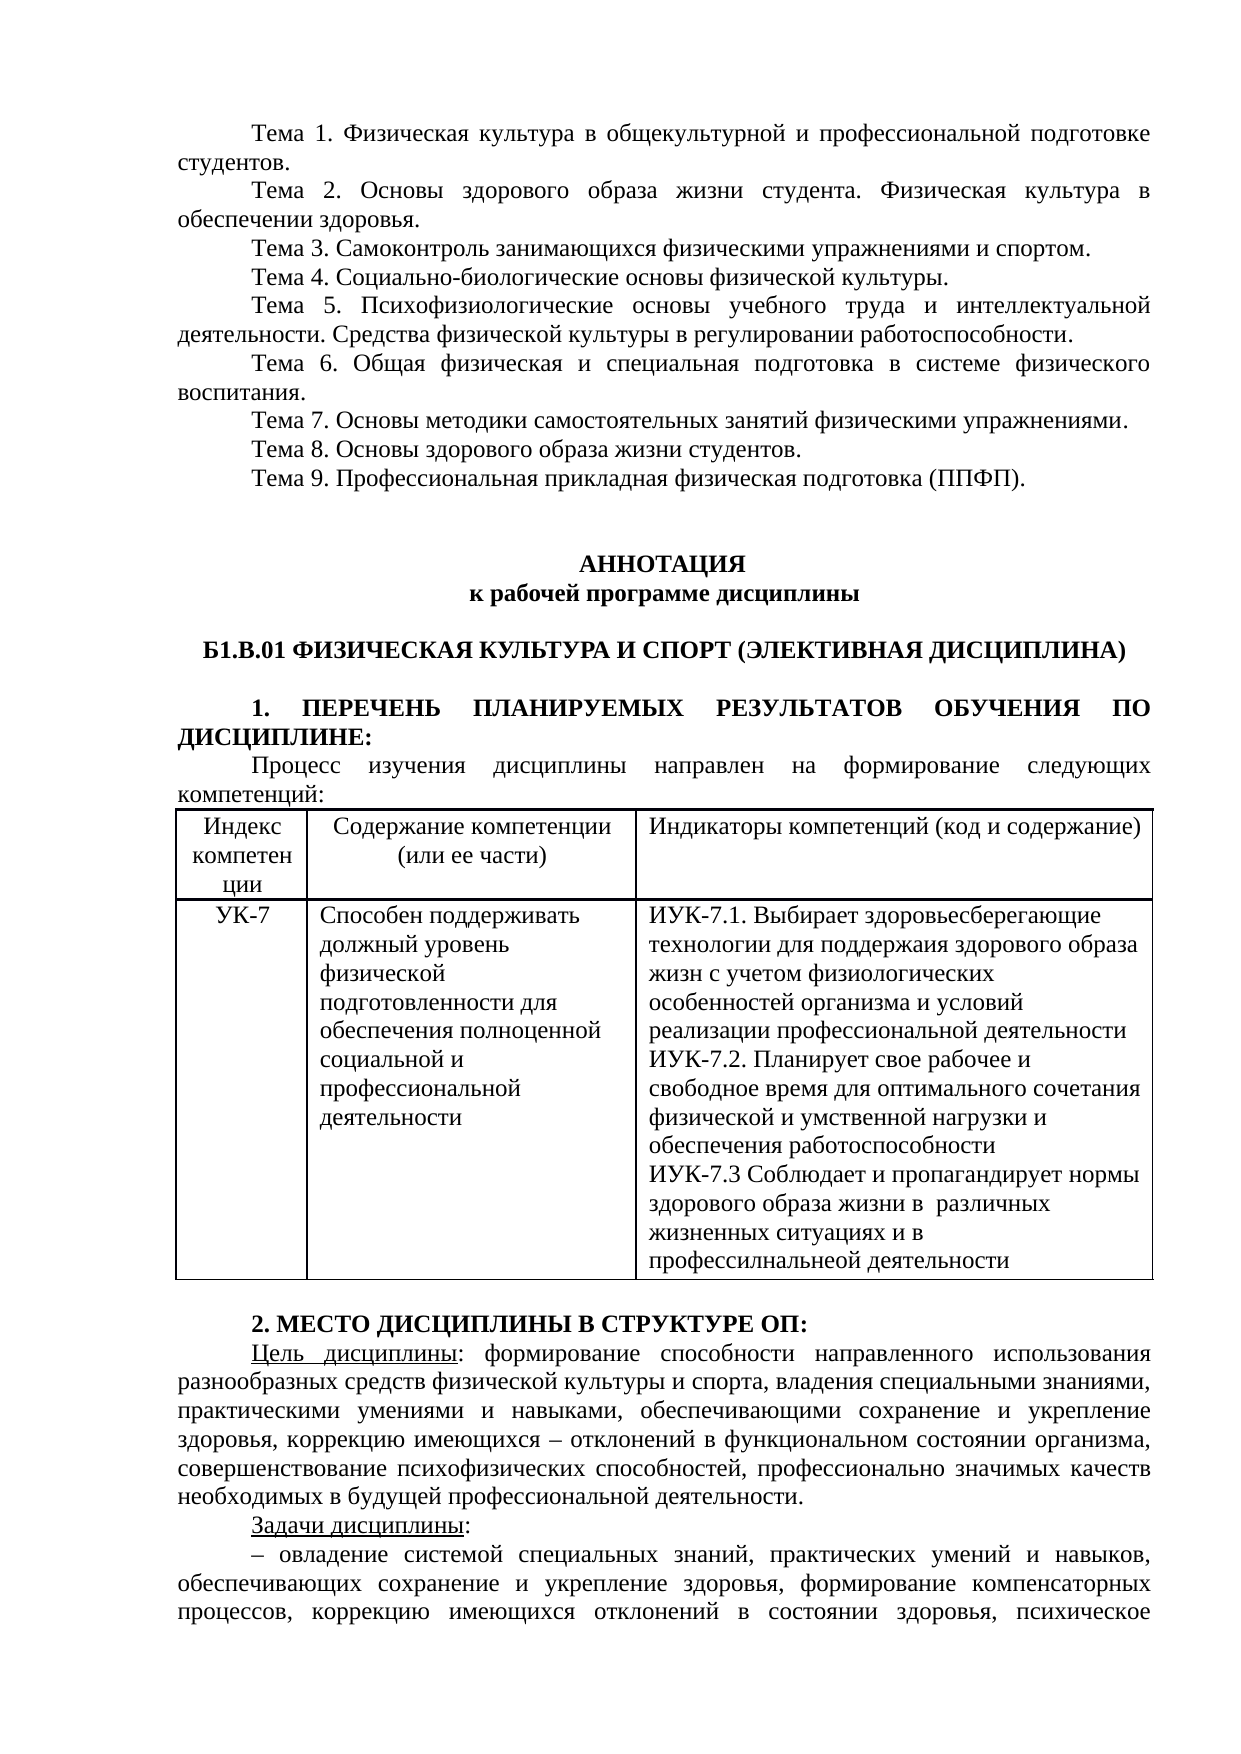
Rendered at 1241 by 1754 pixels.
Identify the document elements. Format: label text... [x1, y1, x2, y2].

text Тема 5. Психофизиологические основы учебного труда и интеллектуальной деятельности. Средства физической культуры в регулировании работоспособности. [177, 291, 1152, 348]
text Тема 7. Основы методики самостоятельных занятий физическими упражнениями. [177, 406, 1152, 434]
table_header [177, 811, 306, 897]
text 1. ПЕРЕЧЕНЬ ПЛАНИРУЕМЫХ РЕЗУЛЬТАТОВ ОБУЧЕНИЯ ПО ДИСЦИПЛИНЕ: [177, 693, 1152, 751]
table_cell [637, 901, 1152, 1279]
text Тема 3. Самоконтроль занимающихся физическими упражнениями и спортом. [177, 233, 1152, 262]
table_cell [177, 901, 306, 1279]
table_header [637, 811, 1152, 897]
text Цель дисциплины: формирование способности направленного использования разнообразных средств физической культуры и спорта, владения специальными знаниями, практическими умениями и навыками, обеспечивающими сохранение и укрепление здоровья, коррекцию имеющихся – отклонений в функциональном состоянии организма, совершенствование психофизических способностей, профессионально значимых качеств необходимых в будущей профессиональной деятельности. [177, 1338, 1152, 1510]
text Процесс изучения дисциплины направлен на формирование следующих компетенций: [177, 751, 1152, 808]
text 2. Место дисциплины в структуре ОП: [177, 1309, 1152, 1338]
text Б1.В.01 ФИЗИЧЕСКАЯ КУЛЬТУРА И СПОРТ (ЭЛЕКТИВНАЯ ДИСЦИПЛИНА) [177, 636, 1152, 664]
text Тема 6. Общая физическая и специальная подготовка в системе физического воспитания. [177, 348, 1152, 406]
text Тема 4. Социально-биологические основы физической культуры. [177, 262, 1152, 291]
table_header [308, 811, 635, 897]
text АННОТАЦИЯ [173, 549, 1152, 578]
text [177, 1539, 1152, 1625]
text Тема 2. Основы здорового образа жизни студента. Физическая культура в обеспечении здоровья. [177, 176, 1152, 233]
text Задачи дисциплины: [177, 1510, 1152, 1539]
text к рабочей программе дисциплины [177, 578, 1152, 607]
text Тема 8. Основы здорового образа жизни студентов. [177, 434, 1152, 463]
text Тема 9. Профессиональная прикладная физическая подготовка (ППФП). [177, 463, 1152, 492]
text Тема 1. Физическая культура в общекультурной и профессиональной подготовке студентов. [177, 118, 1152, 176]
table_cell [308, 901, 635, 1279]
